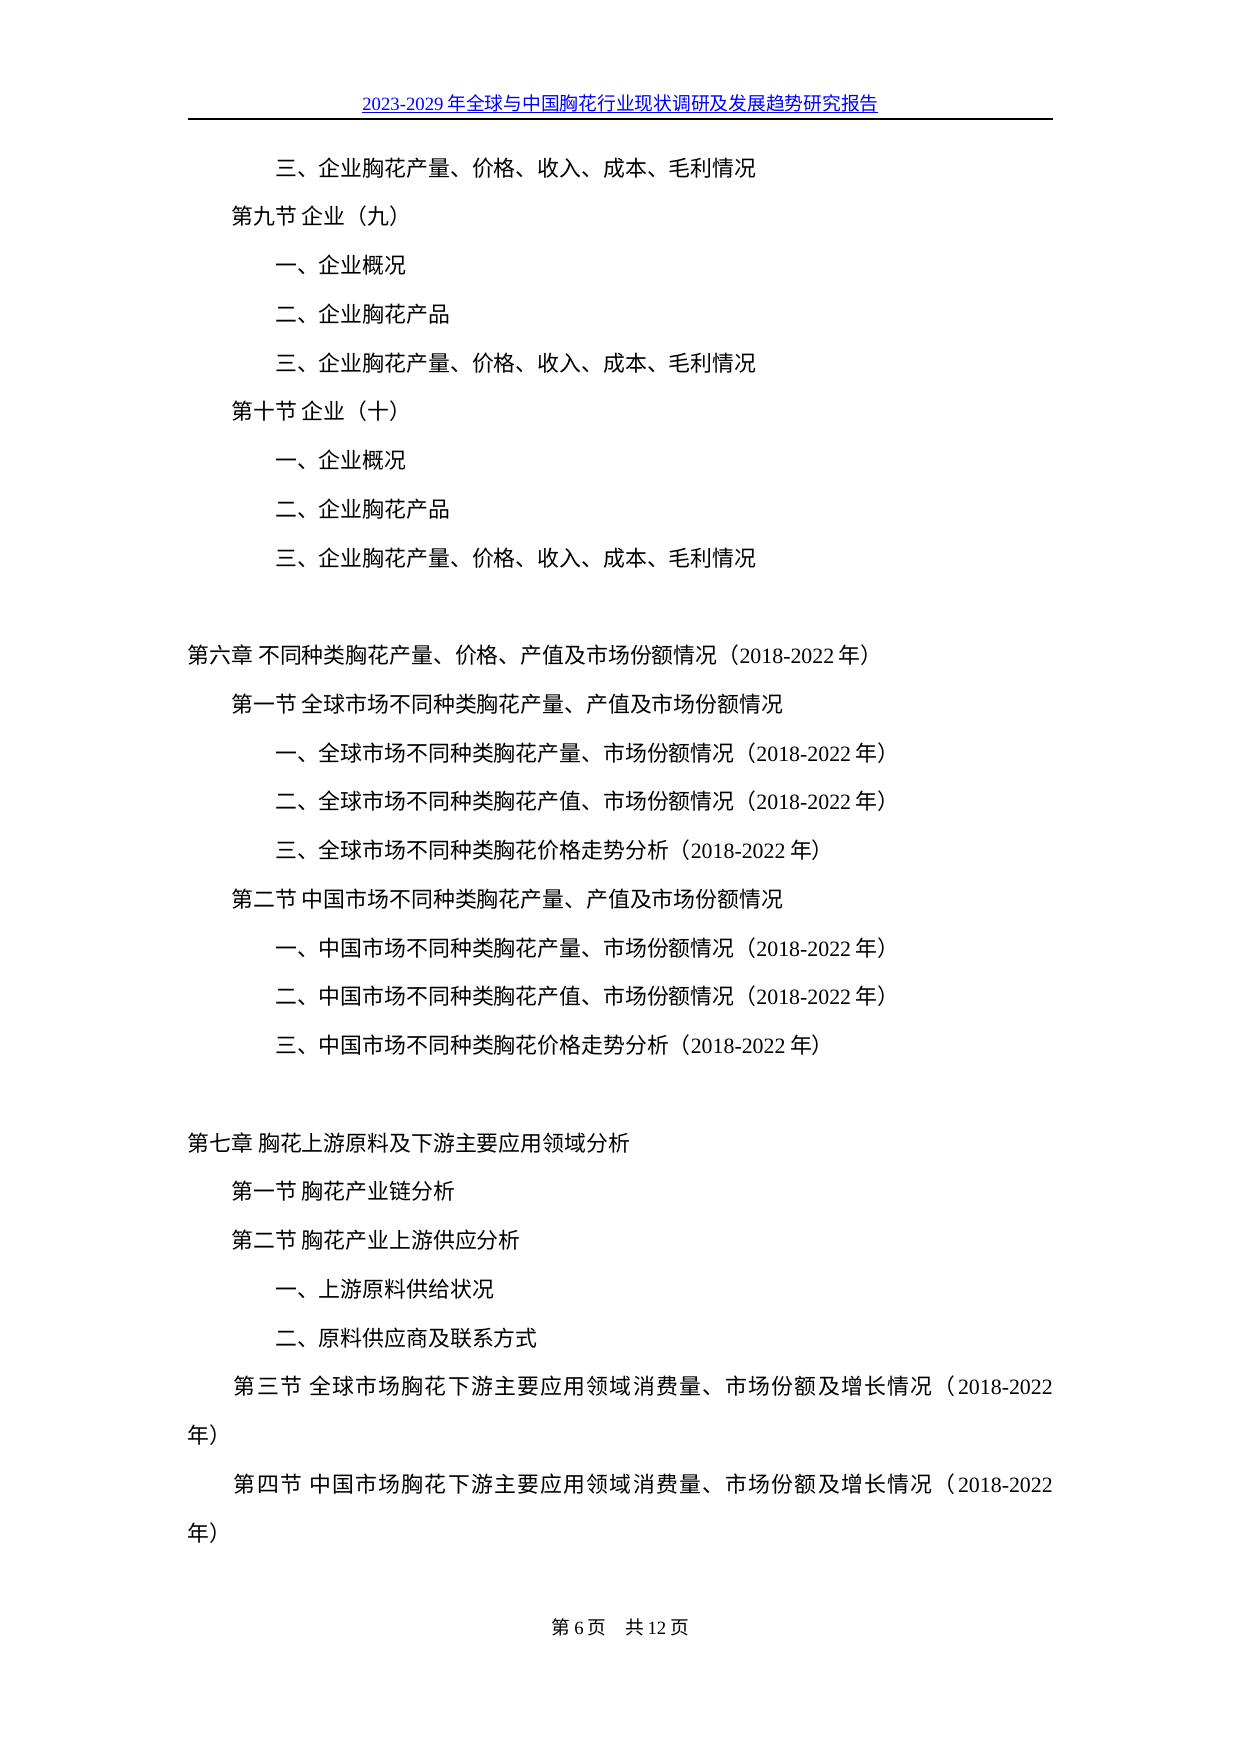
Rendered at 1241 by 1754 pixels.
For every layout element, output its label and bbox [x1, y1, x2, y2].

text [187, 150, 1053, 1548]
